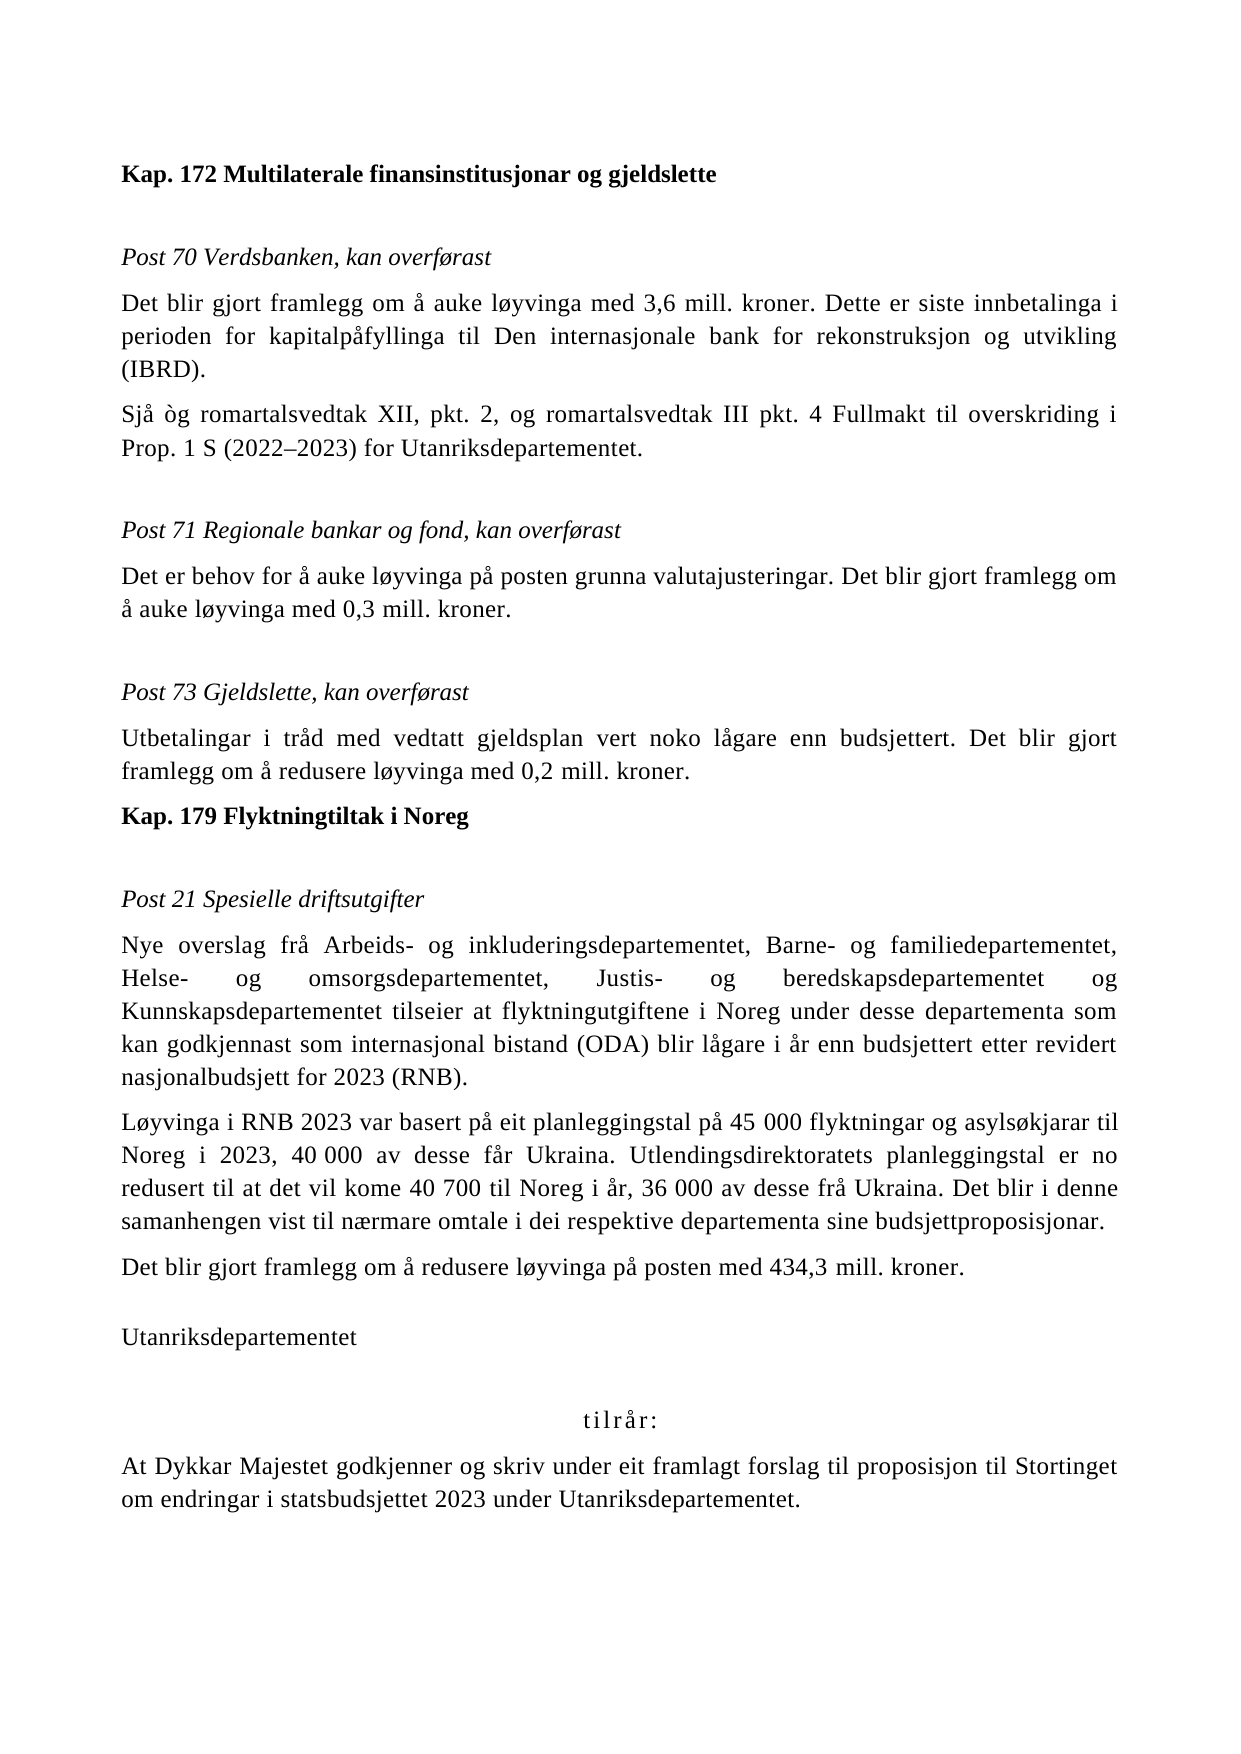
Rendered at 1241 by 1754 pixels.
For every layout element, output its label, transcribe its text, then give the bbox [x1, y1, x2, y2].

text Løyvinga i RNB 2023 var basert på eit planleggingstal på 45 000 flyktningar og asylsøkjarar til Noreg i 2023, 40 000 av desse får Ukraina. Utlendingsdirektoratets planleggingstal er no redusert til at det vil kome 40 700 til Noreg i år, 36 000 av desse frå Ukraina. Det blir i denne samanhengen vist til nærmare omtale i dei respektive departementa sine budsjettproposisjonar. [121, 1107, 1119, 1235]
text Post 73 Gjeldslette, kan overførast [121, 677, 1119, 706]
text Post 71 Regionale bankar og fond, kan overførast [121, 516, 1119, 544]
text Post 70 Verdsbanken, kan overførast [121, 242, 1119, 271]
text Post 21 Spesielle driftsutgifter [121, 884, 1119, 913]
text At Dykkar Majestet godkjenner og skriv under eit framlagt forslag til proposisjon til Stortinget om endringar i statsbudsjettet 2023 under Utanriksdepartementet. [121, 1451, 1119, 1513]
text Nye overslag frå Arbeids- og inkluderingsdepartementet, Barne- og familiedepartementet, Helse- og omsorgsdepartementet, Justis- og beredskapsdepartementet og Kunnskapsdepartementet tilseier at flyktningutgiftene i Noreg under desse departementa som kan godkjennast som internasjonal bistand (ODA) blir lågare i år enn budsjettert etter revidert nasjonalbudsjett for 2023 (RNB). [121, 930, 1119, 1091]
text Kap. 179 Flyktningtiltak i Noreg [121, 801, 1119, 830]
text tilrår: [121, 1406, 1119, 1434]
text Sjå òg romartalsvedtak XII, pkt. 2, og romartalsvedtak III pkt. 4 Fullmakt til overskriding i Prop. 1 S (2022–2023) for Utanriksdepartementet. [121, 399, 1119, 461]
text Utbetalingar i tråd med vedtatt gjeldsplan vert noko lågare enn budsjettert. Det blir gjort framlegg om å redusere løyvinga med 0,2 mill. kroner. [121, 723, 1119, 784]
text Utanriksdepartementet [121, 1322, 1119, 1351]
text Det blir gjort framlegg om å redusere løyvinga på posten med 434,3 mill. kroner. [121, 1252, 1119, 1281]
text Det blir gjort framlegg om å auke løyvinga med 3,6 mill. kroner. Dette er siste innbetalinga i perioden for kapitalpåfyllinga til Den internasjonale bank for rekonstruksjon og utvikling (IBRD). [121, 288, 1119, 383]
text Kap. 172 Multilaterale finansinstitusjonar og gjeldslette [121, 159, 1119, 188]
text Det er behov for å auke løyvinga på posten grunna valutajusteringar. Det blir gjort framlegg om å auke løyvinga med 0,3 mill. kroner. [121, 561, 1119, 623]
